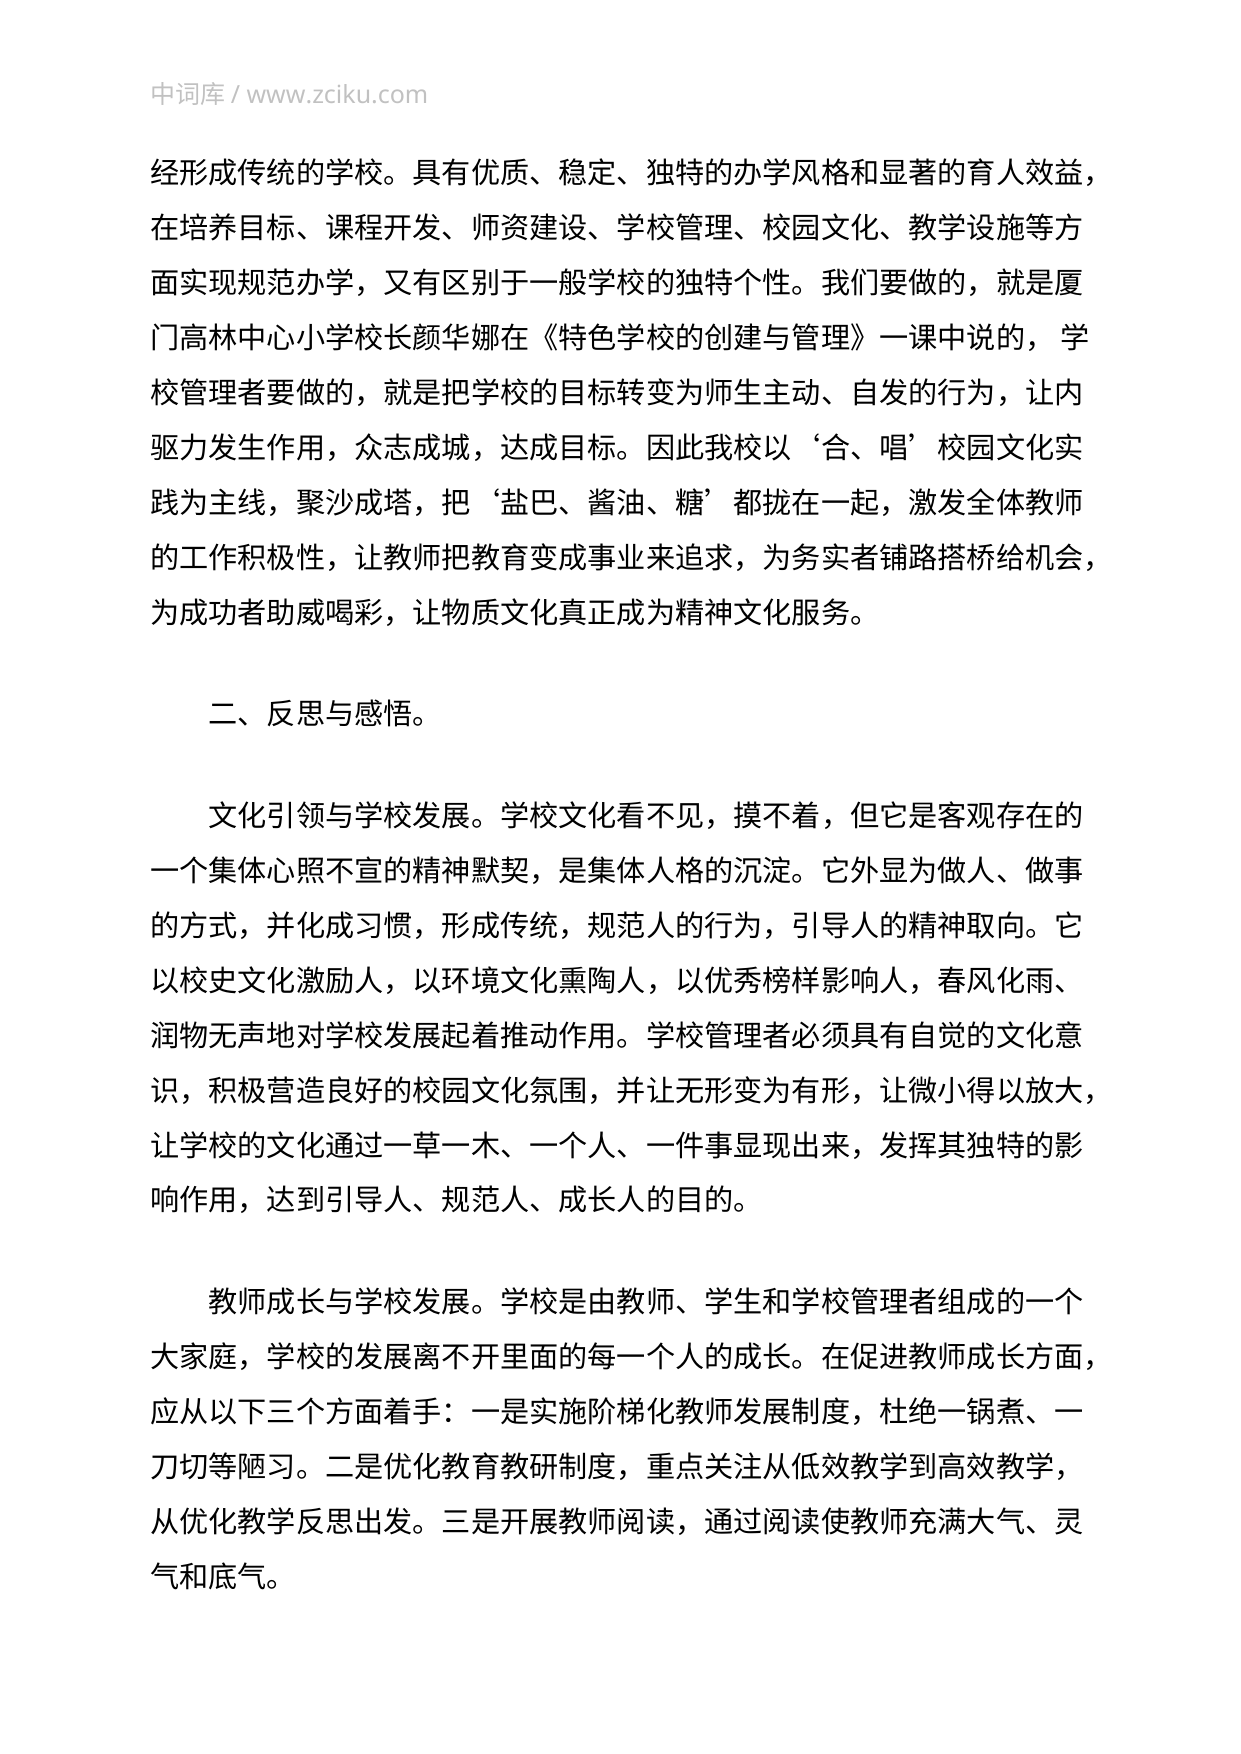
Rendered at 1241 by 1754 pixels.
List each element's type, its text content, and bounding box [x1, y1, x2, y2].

text 二、反思与感悟。 [150, 691, 1090, 733]
text 文化引领与学校发展。学校文化看不见，摸不着，但它是客观存在的一个集体心照不宣的精神默契，是集体人格的沉淀。它外显为做人、做事的方式，并化成习惯，形成传统，规范人的行为，引导人的精神取向。它以校史文化激励人，以环境文化熏陶人，以优秀榜样影响人，春风化雨、润物无声地对学校发展起着推动作用。学校管理者必须具有自觉的文化意识，积极营造良好的校园文化氛围，并让无形变为有形，让微小得以放大，让学校的文化通过一草一木、一个人、一件事显现出来，发挥其独特的影响作用，达到引导人、规范人、成长人的目的。 [150, 793, 1090, 1219]
text 教师成长与学校发展。学校是由教师、学生和学校管理者组成的一个大家庭，学校的发展离不开里面的每一个人的成长。在促进教师成长方面，应从以下三个方面着手：一是实施阶梯化教师发展制度，杜绝一锅煮、一刀切等陋习。二是优化教育教研制度，重点关注从低效教学到高效教学，从优化教学反思出发。三是开展教师阅读，通过阅读使教师充满大气、灵气和底气。 [150, 1279, 1090, 1596]
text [150, 150, 1090, 631]
